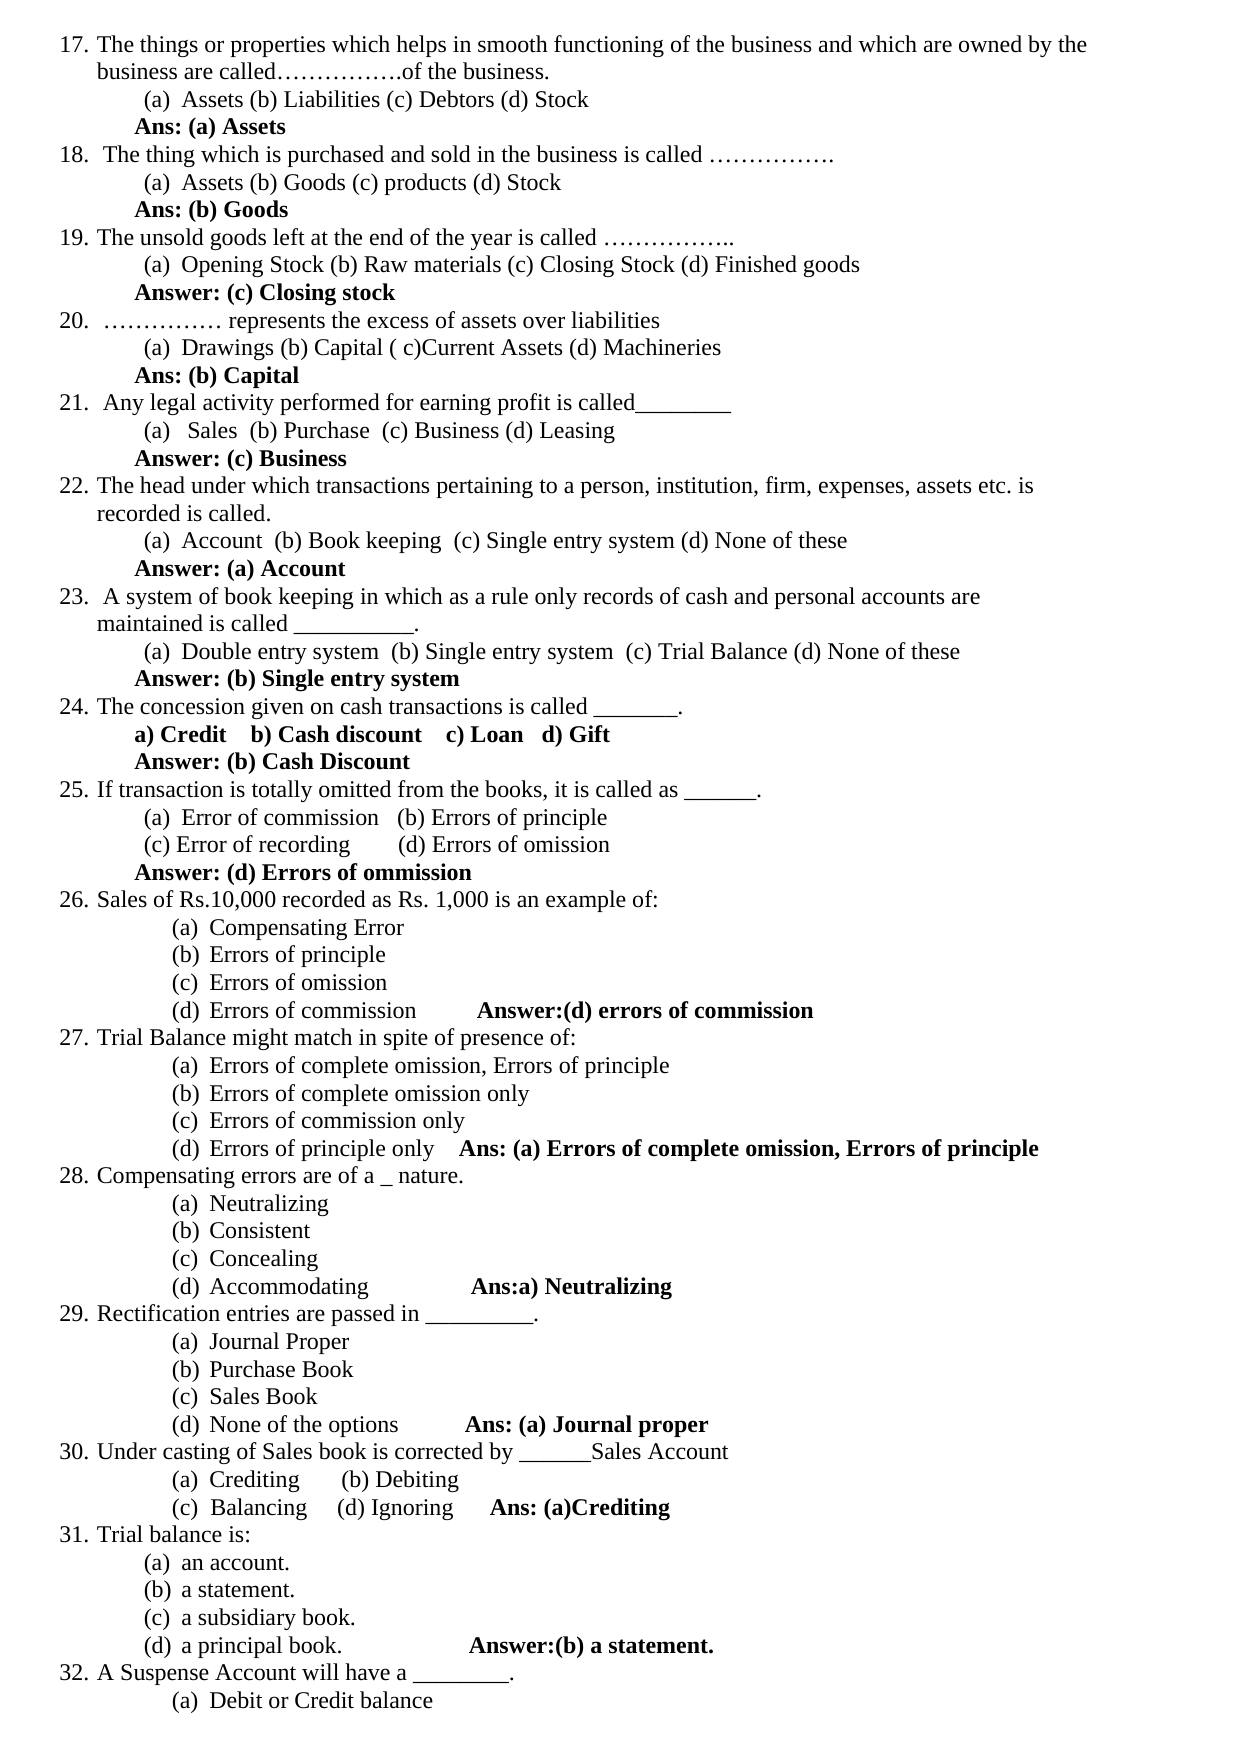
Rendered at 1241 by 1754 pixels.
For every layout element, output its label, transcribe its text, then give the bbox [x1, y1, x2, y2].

list Errors of principle only Ans: (a) Errors of complete omission, Errors of principle [172, 1134, 1090, 1161]
list Assets (b) Liabilities (c) Debtors (d) Stock [143, 85, 1090, 112]
list a principal book. Answer:(b) a statement. [143, 1631, 1090, 1658]
list Neutralizing [172, 1189, 1090, 1217]
list Errors of complete omission, Errors of principle [172, 1051, 1090, 1078]
list Errors of commission only [172, 1106, 1090, 1134]
list Compensating errors are of a _ nature. [59, 1161, 1090, 1189]
list Crediting (b) Debiting [172, 1465, 1090, 1493]
list Journal Proper [172, 1327, 1090, 1354]
list Errors of commission Answer:(d) errors of commission [172, 996, 1090, 1023]
list Ans: (b) Goods [134, 195, 1090, 223]
list Errors of complete omission only [172, 1078, 1090, 1106]
list Errors of principle [172, 941, 1090, 968]
list The thing which is purchased and sold in the business is called ……………. [59, 140, 1090, 168]
list The head under which transactions pertaining to a person, institution, firm, expenses, assets etc. is recorded is called. [59, 471, 1090, 526]
list Under casting of Sales book is corrected by ______Sales Account [59, 1437, 1090, 1465]
list Compensating Error [172, 913, 1090, 941]
list None of the options Ans: (a) Journal proper [172, 1410, 1090, 1437]
list Purchase Book [172, 1354, 1090, 1382]
list Sales Book [172, 1382, 1090, 1410]
list a) Credit b) Cash discount c) Loan d) Gift [134, 720, 1090, 747]
list Ans: (b) Capital [134, 361, 1090, 388]
list Sales (b) Purchase (c) Business (d) Leasing [143, 416, 1090, 444]
list Trial balance is: [59, 1520, 1090, 1548]
list The things or properties which helps in smooth functioning of the business and which are owned by the business are called…………….of the business. [59, 29, 1090, 85]
list Error of commission (b) Errors of principle [143, 802, 1090, 830]
list Concealing [172, 1244, 1090, 1272]
list a subsidiary book. [143, 1603, 1090, 1631]
list A system of book keeping in which as a rule only records of cash and personal accounts are maintained is called __________. [59, 582, 1090, 637]
list an account. [143, 1548, 1090, 1575]
list Any legal activity performed for earning profit is called________ [59, 388, 1090, 416]
text (c) Error of recording (d) Errors of omission [143, 830, 1090, 858]
list (c) Balancing (d) Ignoring Ans: (a)Crediting [172, 1493, 1090, 1520]
list a statement. [143, 1575, 1090, 1603]
list A Suspense Account will have a ________. [59, 1658, 1090, 1686]
list Consistent [172, 1217, 1090, 1244]
list Rectification entries are passed in _________. [59, 1299, 1090, 1327]
list Opening Stock (b) Raw materials (c) Closing Stock (d) Finished goods [143, 250, 1090, 278]
list Trial Balance might match in spite of presence of: [59, 1023, 1090, 1051]
list Sales of Rs.10,000 recorded as Rs. 1,000 is an example of: [59, 885, 1090, 913]
list Answer: (b) Single entry system [134, 664, 1090, 692]
list Assets (b) Goods (c) products (d) Stock [143, 168, 1090, 195]
list Ans: (a) Assets [134, 112, 1090, 140]
list Double entry system (b) Single entry system (c) Trial Balance (d) None of these [143, 637, 1090, 664]
list Answer: (c) Business [134, 444, 1090, 471]
list If transaction is totally omitted from the books, it is called as ______. [59, 775, 1090, 802]
list Answer: (b) Cash Discount [134, 747, 1090, 775]
list Debit or Credit balance [172, 1686, 1090, 1713]
list …………… represents the excess of assets over liabilities [59, 306, 1090, 333]
list Account (b) Book keeping (c) Single entry system (d) None of these [143, 526, 1090, 554]
list Answer: (a) Account [134, 554, 1090, 582]
list Accommodating Ans:a) Neutralizing [172, 1272, 1090, 1299]
list The concession given on cash transactions is called _______. [59, 692, 1090, 720]
list The unsold goods left at the end of the year is called …………….. [59, 223, 1090, 250]
list Answer: (c) Closing stock [134, 278, 1090, 306]
list Drawings (b) Capital ( c)Current Assets (d) Machineries [143, 333, 1090, 361]
list Answer: (d) Errors of ommission [134, 858, 1090, 885]
list Errors of omission [172, 968, 1090, 996]
